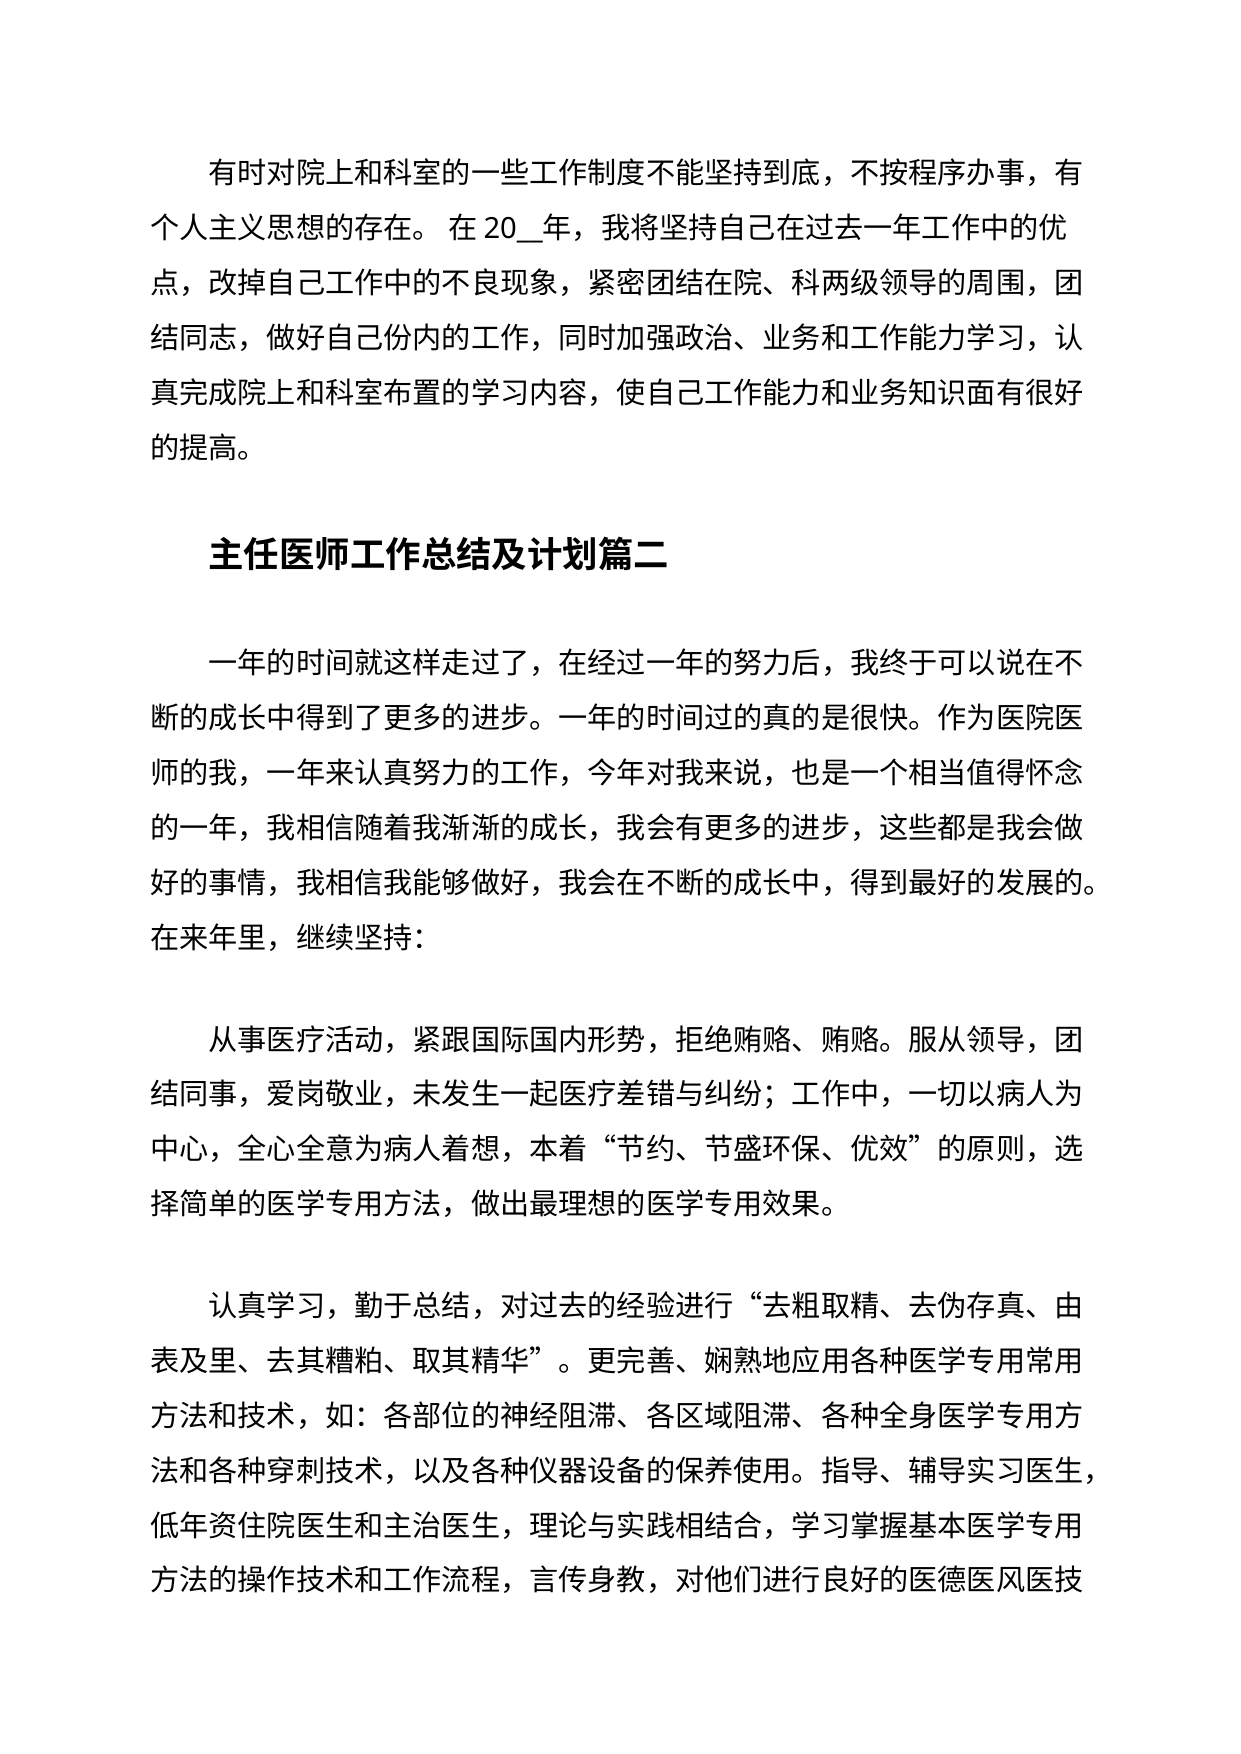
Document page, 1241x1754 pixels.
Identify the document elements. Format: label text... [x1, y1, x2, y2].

text 从事医疗活动，紧跟国际国内形势，拒绝贿赂、贿赂。服从领导，团结同事，爱岗敬业，未发生一起医疗差错与纠纷；工作中，一切以病人为中心，全心全意为病人着想，本着“节约、节盛环保、优效”的原则，选择简单的医学专用方法，做出最理想的医学专用效果。 [150, 1016, 1090, 1223]
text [150, 1282, 1090, 1599]
text 主任医师工作总结及计划篇二 [150, 526, 1090, 578]
text 有时对院上和科室的一些工作制度不能坚持到底，不按程序办事，有个人主义思想的存在。 在20__年，我将坚持自己在过去一年工作中的优点，改掉自己工作中的不良现象，紧密团结在院、科两级领导的周围，团结同志，做好自己份内的工作，同时加强政治、业务和工作能力学习，认真完成院上和科室布置的学习内容，使自己工作能力和业务知识面有很好的提高。 [150, 150, 1090, 467]
text 一年的时间就这样走过了，在经过一年的努力后，我终于可以说在不断的成长中得到了更多的进步。一年的时间过的真的是很快。作为医院医师的我，一年来认真努力的工作，今年对我来说，也是一个相当值得怀念的一年，我相信随着我渐渐的成长，我会有更多的进步，这些都是我会做好的事情，我相信我能够做好，我会在不断的成长中，得到最好的发展的。在来年里，继续坚持： [150, 640, 1090, 957]
